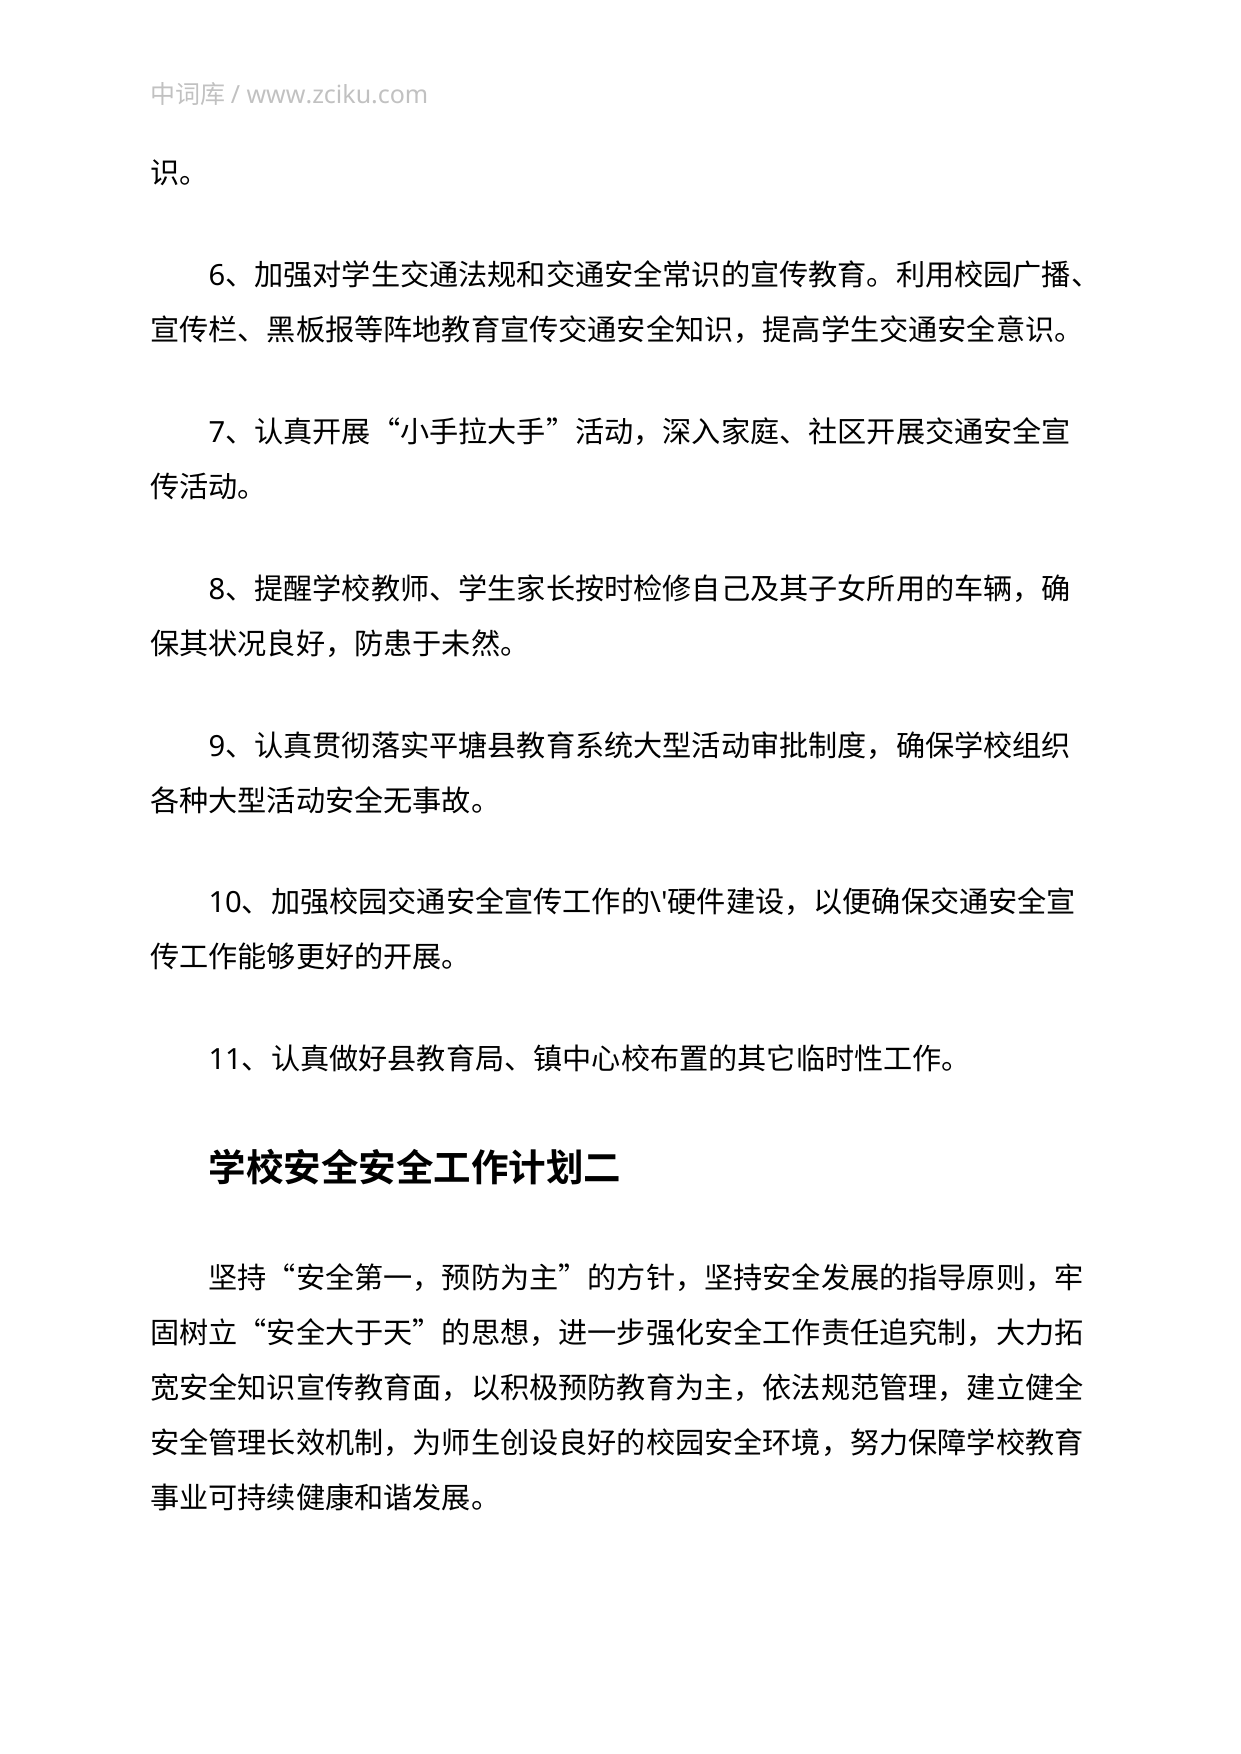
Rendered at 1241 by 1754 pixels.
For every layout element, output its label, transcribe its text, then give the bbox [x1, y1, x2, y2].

text 9、认真贯彻落实平塘县教育系统大型活动审批制度，确保学校组织各种大型活动安全无事故。 [150, 722, 1090, 819]
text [150, 150, 1090, 192]
text 坚持“安全第一，预防为主”的方针，坚持安全发展的指导原则，牢固树立“安全大于天”的思想，进一步强化安全工作责任追究制，大力拓宽安全知识宣传教育面，以积极预防教育为主，依法规范管理，建立健全安全管理长效机制，为师生创设良好的校园安全环境，努力保障学校教育事业可持续健康和谐发展。 [150, 1255, 1090, 1517]
text 11、认真做好县教育局、镇中心校布置的其它临时性工作。 [150, 1036, 1090, 1078]
text 10、加强校园交通安全宣传工作的\'硬件建设，以便确保交通安全宣传工作能够更好的开展。 [150, 879, 1090, 976]
text 学校安全安全工作计划二 [150, 1138, 1090, 1192]
text 8、提醒学校教师、学生家长按时检修自己及其子女所用的车辆，确保其状况良好，防患于未然。 [150, 565, 1090, 663]
text 6、加强对学生交通法规和交通安全常识的宣传教育。利用校园广播、宣传栏、黑板报等阵地教育宣传交通安全知识，提高学生交通安全意识。 [150, 252, 1090, 349]
text 7、认真开展“小手拉大手”活动，深入家庭、社区开展交通安全宣传活动。 [150, 408, 1090, 506]
